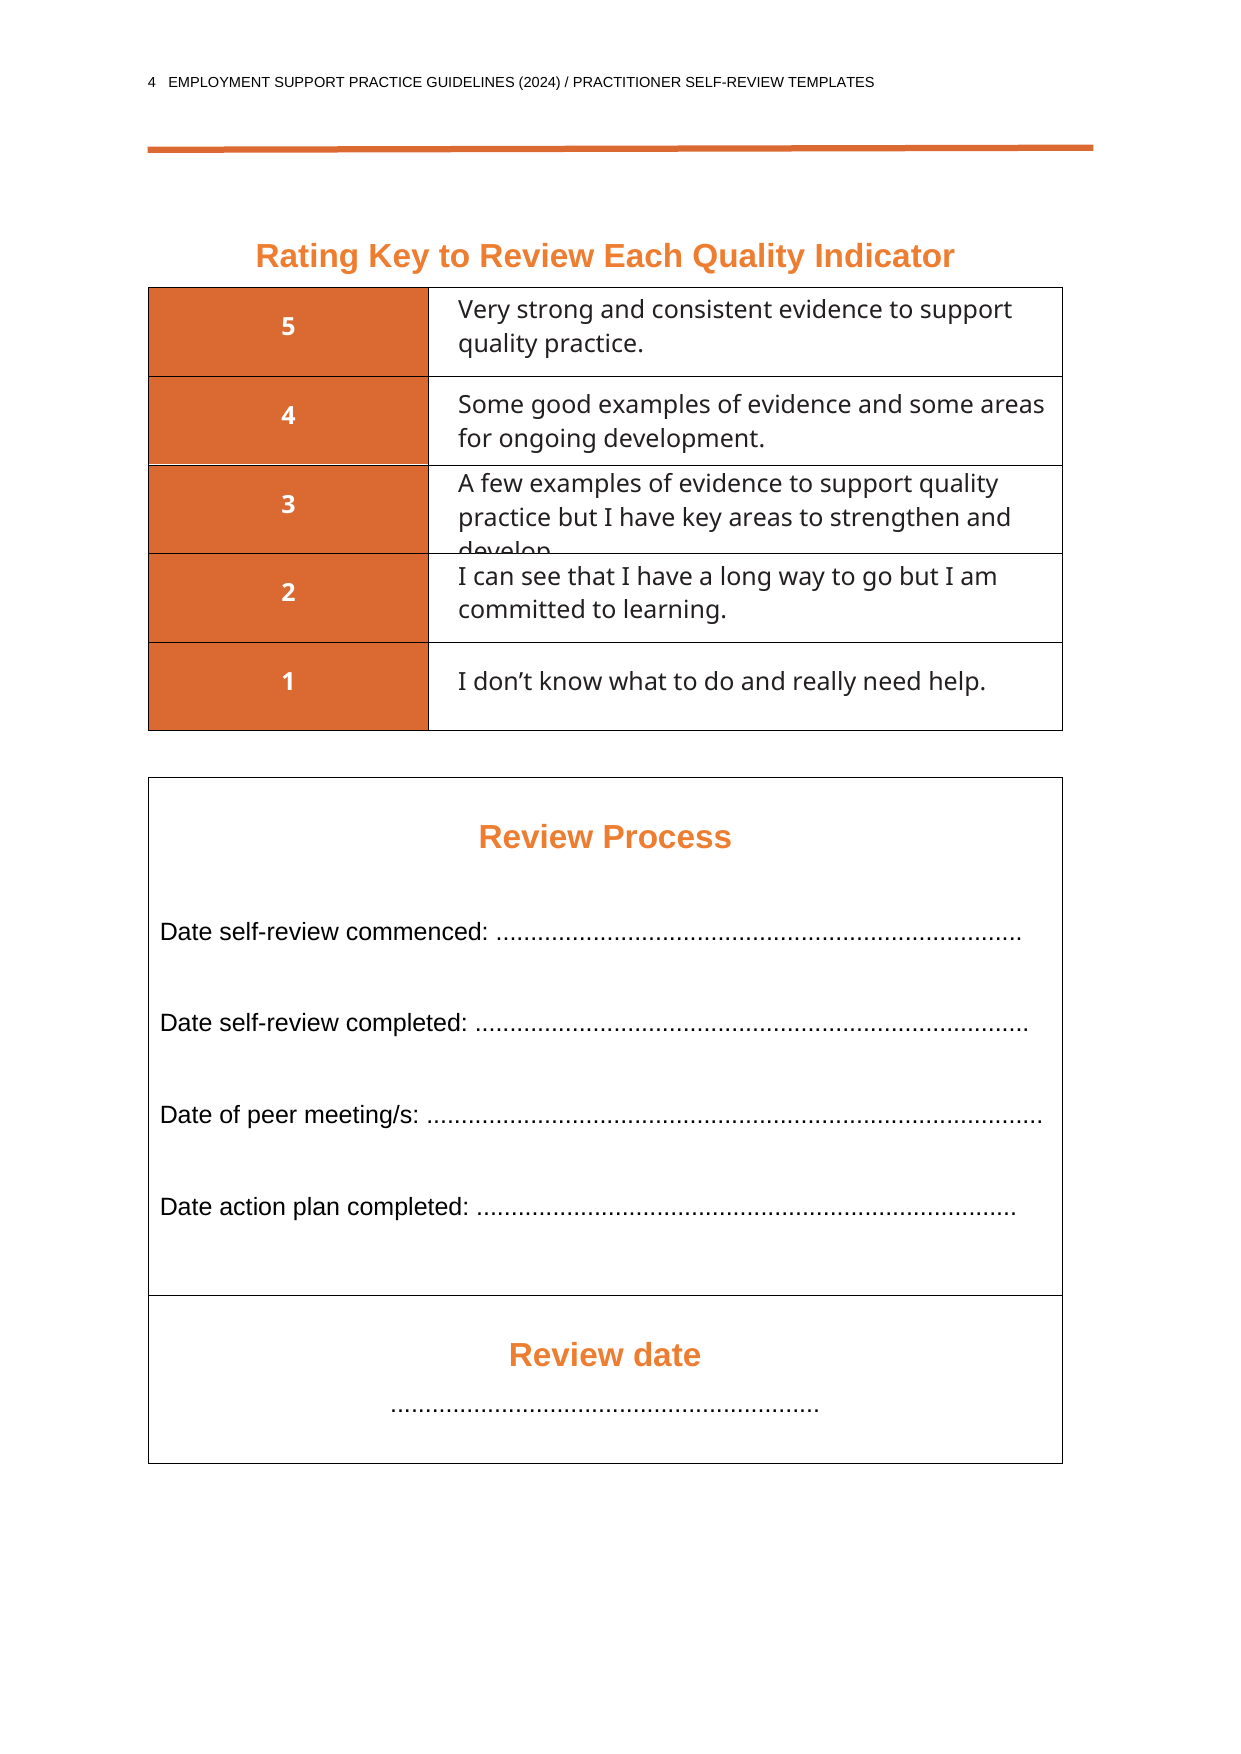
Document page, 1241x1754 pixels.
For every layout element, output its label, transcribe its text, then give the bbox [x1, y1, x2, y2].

table_header Very strong and consistent evidence to support quality practice. [429, 288, 1062, 376]
table_header 5 [149, 288, 428, 376]
table_cell A few examples of evidence to support quality practice but I have key areas to strengthen and develop. [429, 466, 1062, 553]
table_cell 1 [149, 643, 428, 730]
table_cell I don’t know what to do and really need help. [429, 643, 1062, 730]
table_cell 4 [149, 377, 428, 464]
table_header Review Process Date self-review commenced: ............................................................................ Date self-review completed: ................................................................................ Date of peer meeting/s: ......................................................................................... Date action plan completed: .............................................................................. [149, 778, 1062, 1295]
table_cell Review date .............................................................. [149, 1296, 1062, 1463]
subtitle Rating Key to Review Each Quality Indicator [148, 236, 1063, 275]
table_cell 2 [149, 554, 428, 642]
table_cell I can see that I have a long way to go but I am committed to learning. [429, 554, 1062, 642]
table_cell Some good examples of evidence and some areas for ongoing development. [429, 377, 1062, 464]
table_cell 3 [149, 466, 428, 553]
